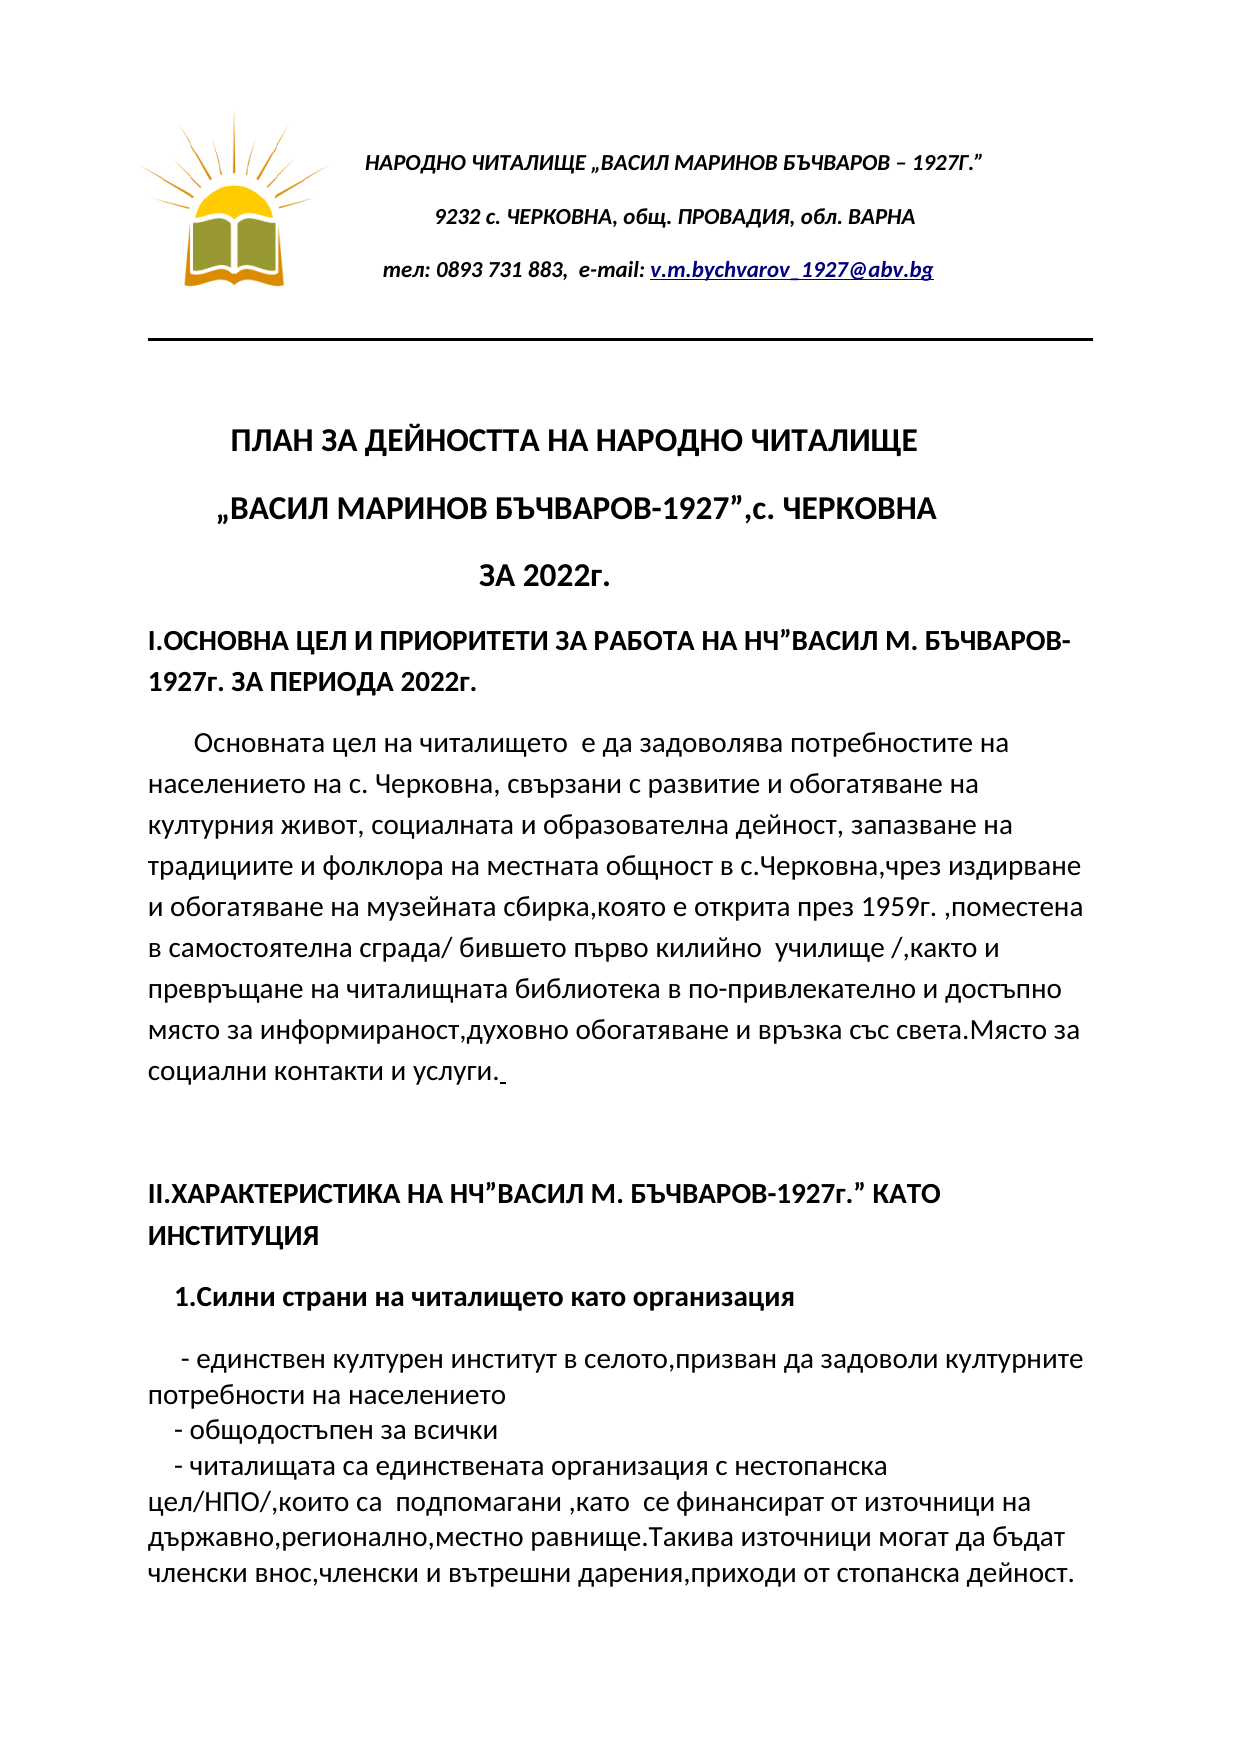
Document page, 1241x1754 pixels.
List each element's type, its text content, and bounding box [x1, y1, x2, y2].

text „ВАСИЛ МАРИНОВ БЪЧВАРОВ-1927”,с. ЧЕРКОВНА [148, 487, 1093, 527]
text - общодостъпен за всички [148, 1411, 1093, 1447]
text 1.Силни страни на читалището като организация [148, 1278, 1093, 1314]
text НАРОДНО ЧИТАЛИЩЕ „ВАСИЛ МАРИНОВ БЪЧВАРОВ – 1927Г.” [333, 148, 1093, 176]
picture [134, 107, 333, 291]
text I.ОСНОВНА ЦЕЛ И ПРИОРИТЕТИ ЗА РАБОТА НА НЧ”ВАСИЛ М. БЪЧВАРОВ-1927г. ЗА ПЕРИОДА 2022г. [148, 622, 1093, 698]
text - единствен културен институт в селото,призван да задоволи културните потребности на населението [148, 1340, 1093, 1411]
text 9232 с. ЧЕРКОВНА, общ. ПРОВАДИЯ, обл. ВАРНА [333, 202, 1093, 230]
text ЗА 2022г. [148, 554, 1093, 595]
text Основната цел на читалището е да задоволява потребностите на населението на с. Черковна, свързани с развитие и обогатяване на културния живот, социалната и образователна дейност, запазване на традициите и фолклора на местната общност в с.Черковна,чрез издирване и обогатяване на музейната сбирка,която е открита през 1959г. ,поместена в самостоятелна сграда/ бившето първо килийно училище /,както и превръщане на читалищната библиотека в по-привлекателно и достъпно място за информираност,духовно обогатяване и връзка със света.Място за социални контакти и услуги. [148, 724, 1093, 1088]
text тел: 0893 731 883, е-mail: v.m.bychvarov_1927@abv.bg [333, 255, 1093, 283]
text ПЛАН ЗА ДЕЙНОСТТА НА НАРОДНО ЧИТАЛИЩЕ [148, 419, 1093, 460]
text II.ХАРАКТЕРИСТИКА НА НЧ”ВАСИЛ М. БЪЧВАРОВ-1927г.” КАТО ИНСТИТУЦИЯ [148, 1176, 1093, 1252]
text - читалищата са единствената организация с нестопанска цел/НПО/,които са подпомагани ,като се финансират от източници на държавно,регионално,местно равнище.Такива източници могат да бъдат членски внос,членски и вътрешни дарения,приходи от стопанска дейност. [148, 1447, 1093, 1589]
